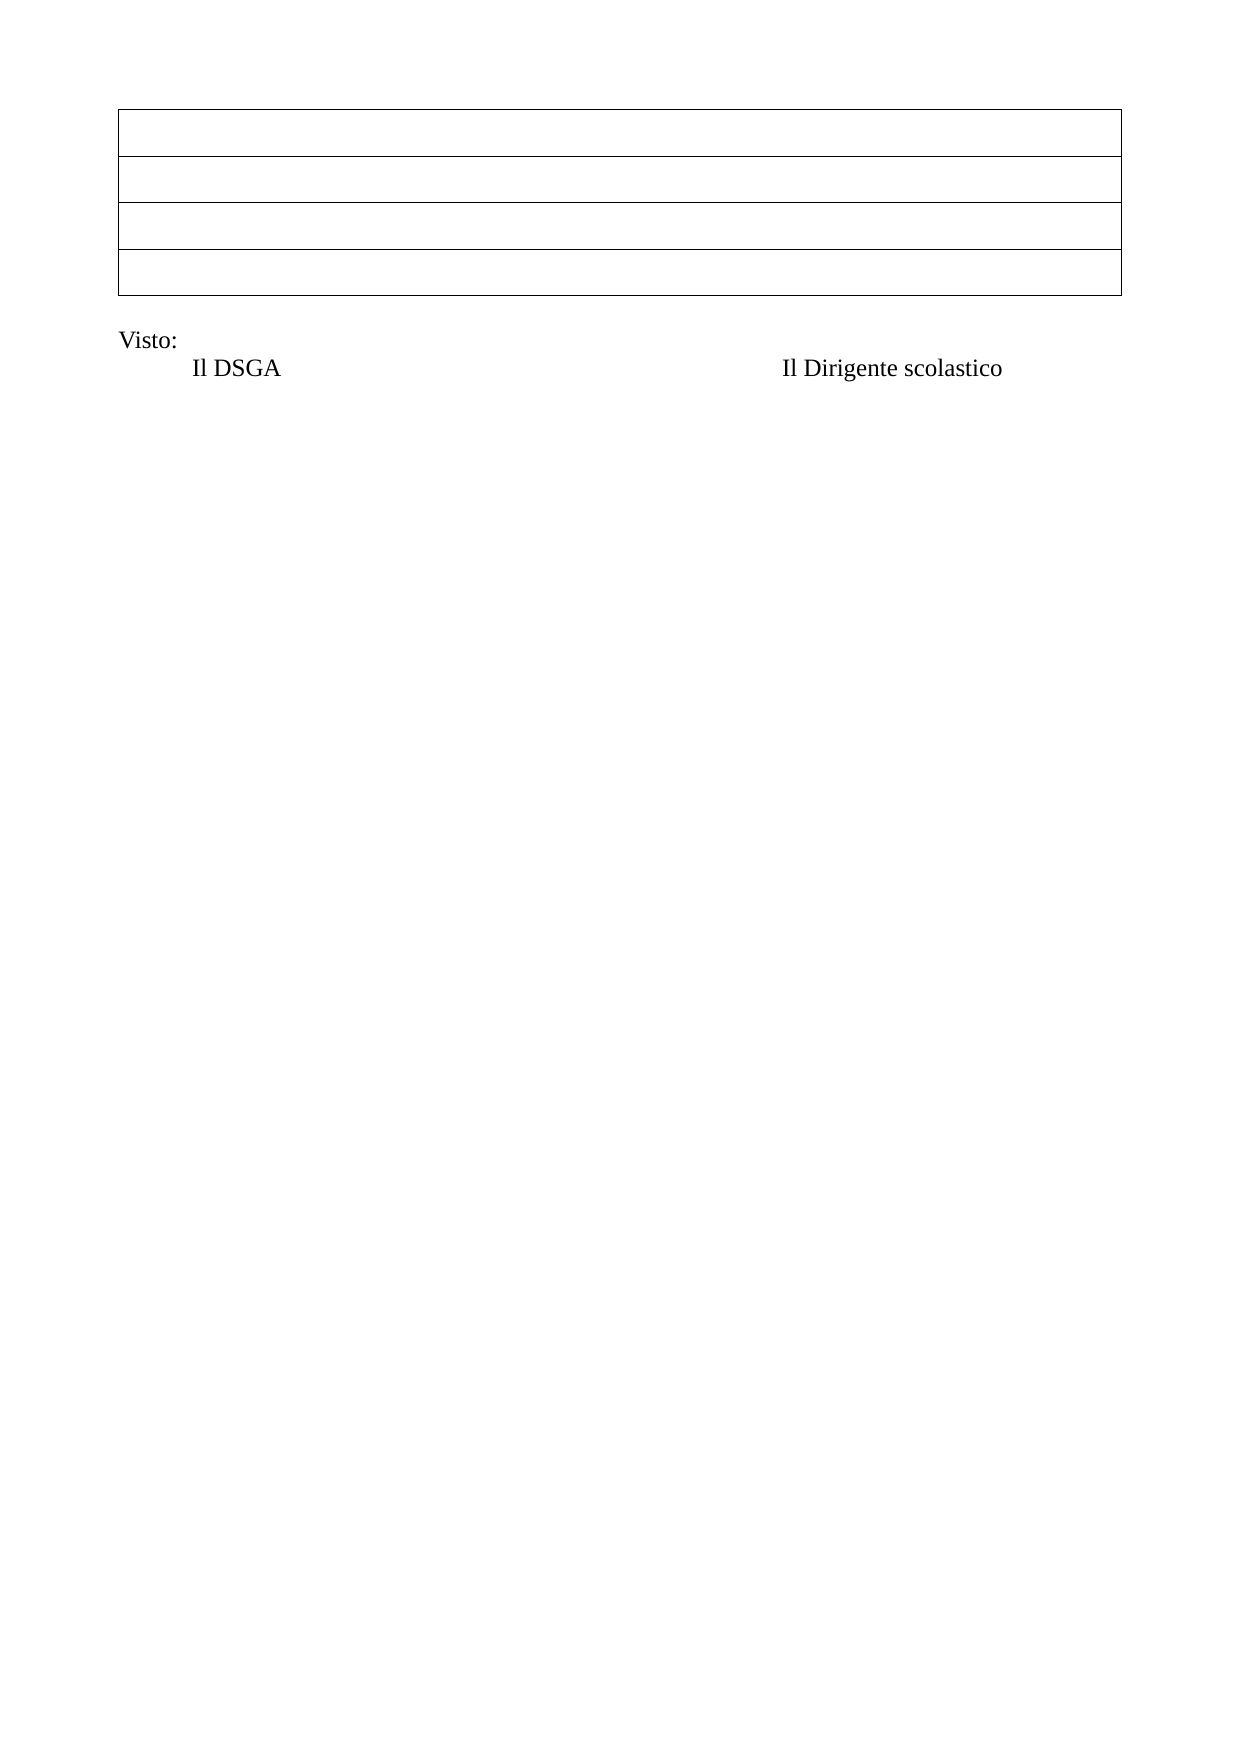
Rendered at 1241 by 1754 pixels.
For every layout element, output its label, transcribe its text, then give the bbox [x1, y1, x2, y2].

table_cell [119, 250, 1121, 295]
table_cell [119, 157, 1121, 202]
table_cell [119, 203, 1121, 248]
table_cell [119, 110, 1121, 156]
text Visto: [118, 325, 1122, 353]
text Il DSGA Il Dirigente scolastico [118, 353, 1122, 382]
